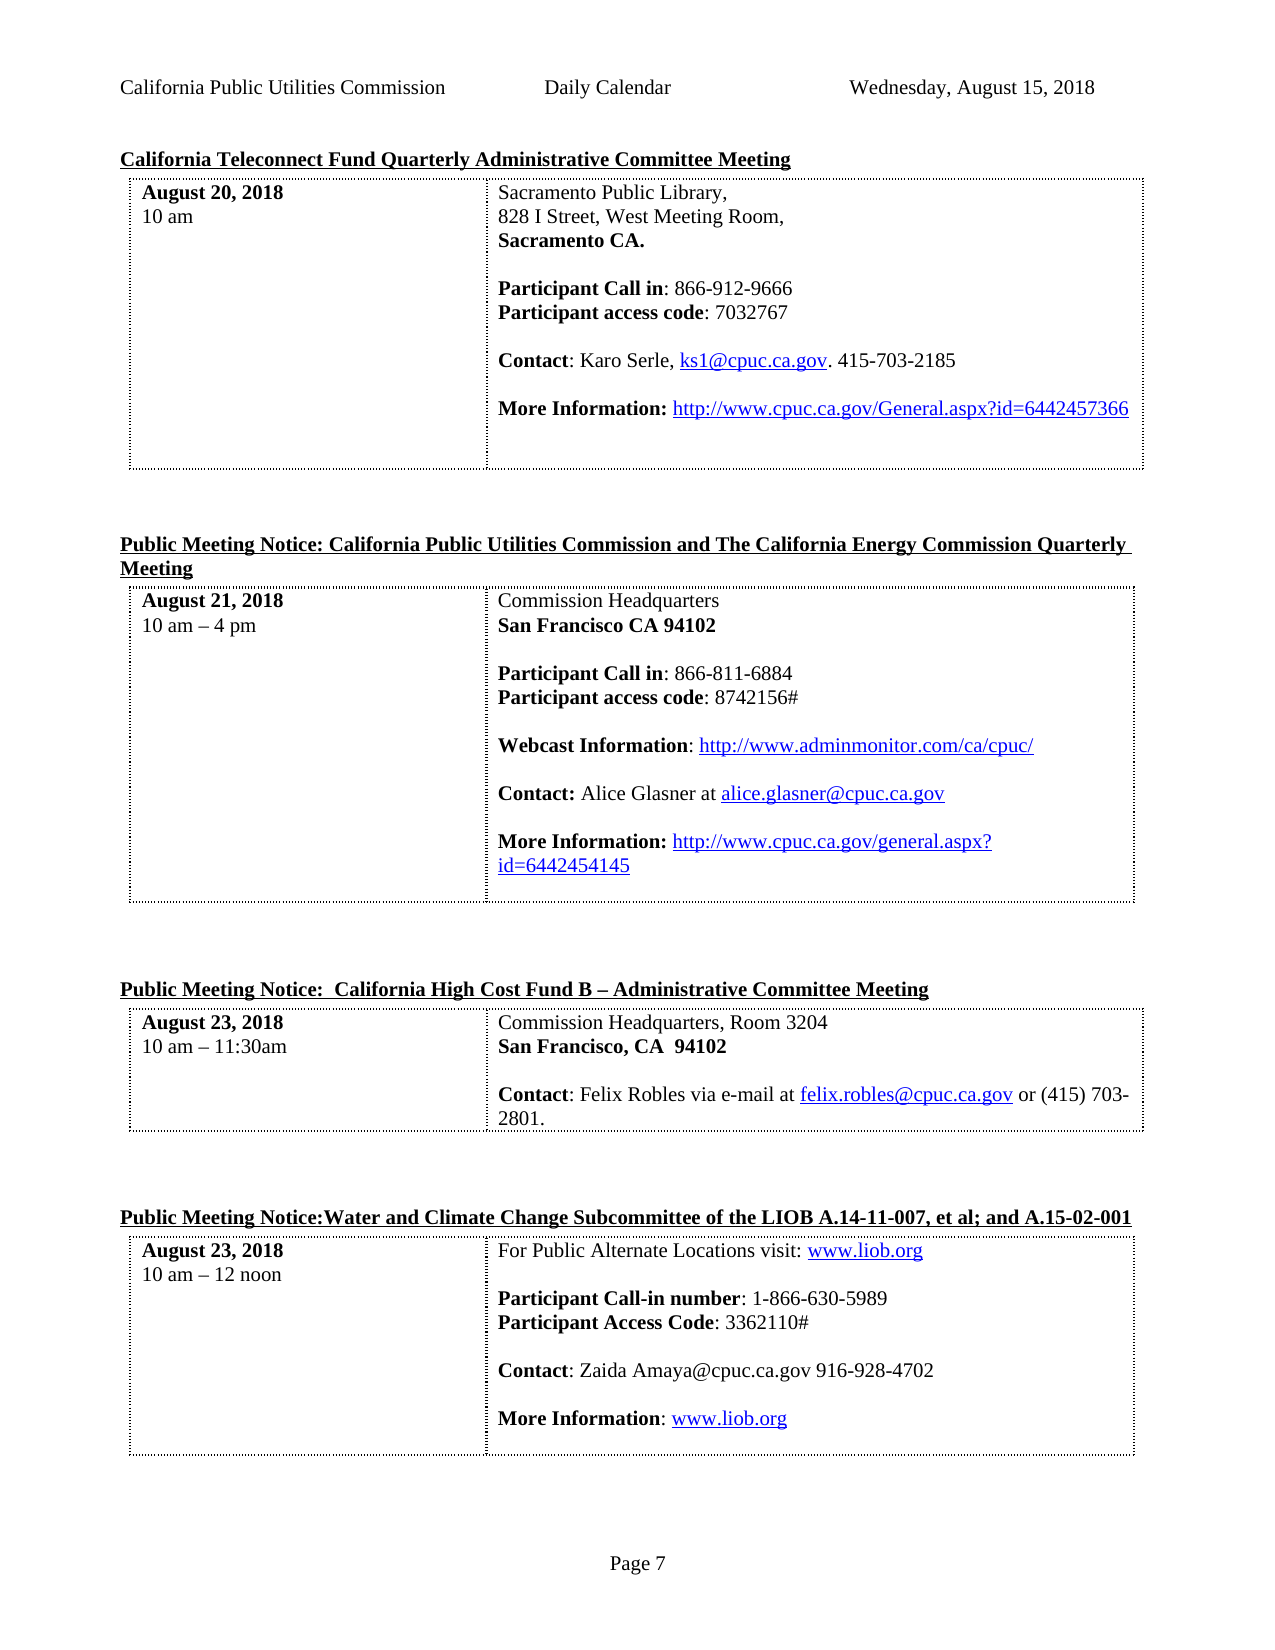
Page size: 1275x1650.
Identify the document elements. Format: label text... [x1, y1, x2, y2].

table_header August 20, 2018 10 am [130, 178, 487, 468]
table_header August 21, 2018 10 am – 4 pm [130, 586, 486, 901]
subtitle California Teleconnect Fund Quarterly Administrative Committee Meeting [120, 147, 1155, 171]
subtitle Public Meeting Notice: California Public Utilities Commission and The California Energy Commission Quarterly Meeting [120, 532, 1155, 580]
subtitle Public Meeting Notice:Water and Climate Change Subcommittee of the LIOB A.14-11-007, et al; and A.15-02-001 [120, 1205, 1155, 1229]
table_header August 23, 2018 10 am – 12 noon [130, 1236, 486, 1454]
table_header Commission Headquarters, Room 3204 San Francisco, CA 94102 Contact: Felix Robles via e-mail at felix.robles@cpuc.ca.gov or (415) 703-2801. [487, 1008, 1143, 1130]
table_header Commission Headquarters San Francisco CA 94102 Participant Call in: 866-811-6884 Participant access code: 8742156# Webcast Information: http://www.adminmonitor.com/ca/cpuc/ Contact: Alice Glasner at alice.glasner@cpuc.ca.gov More Information: http://www.cpuc.ca.gov/general.aspx?id=6442454145 [486, 586, 1133, 901]
subtitle Public Meeting Notice: California High Cost Fund B – Administrative Committee Meeting [120, 977, 1155, 1001]
table_header August 23, 2018 10 am – 11:30am [130, 1008, 487, 1130]
table_header For Public Alternate Locations visit: www.liob.org Participant Call-in number: 1-866-630-5989 Participant Access Code: 3362110# Contact: Zaida Amaya@cpuc.ca.gov 916-928-4702 More Information: www.liob.org [486, 1236, 1133, 1454]
table_header Sacramento Public Library, 828 I Street, West Meeting Room, Sacramento CA. Participant Call in: 866-912-9666 Participant access code: 7032767 Contact: Karo Serle, ks1@cpuc.ca.gov. 415-703-2185 More Information: http://www.cpuc.ca.gov/General.aspx?id=6442457366 [487, 178, 1143, 468]
